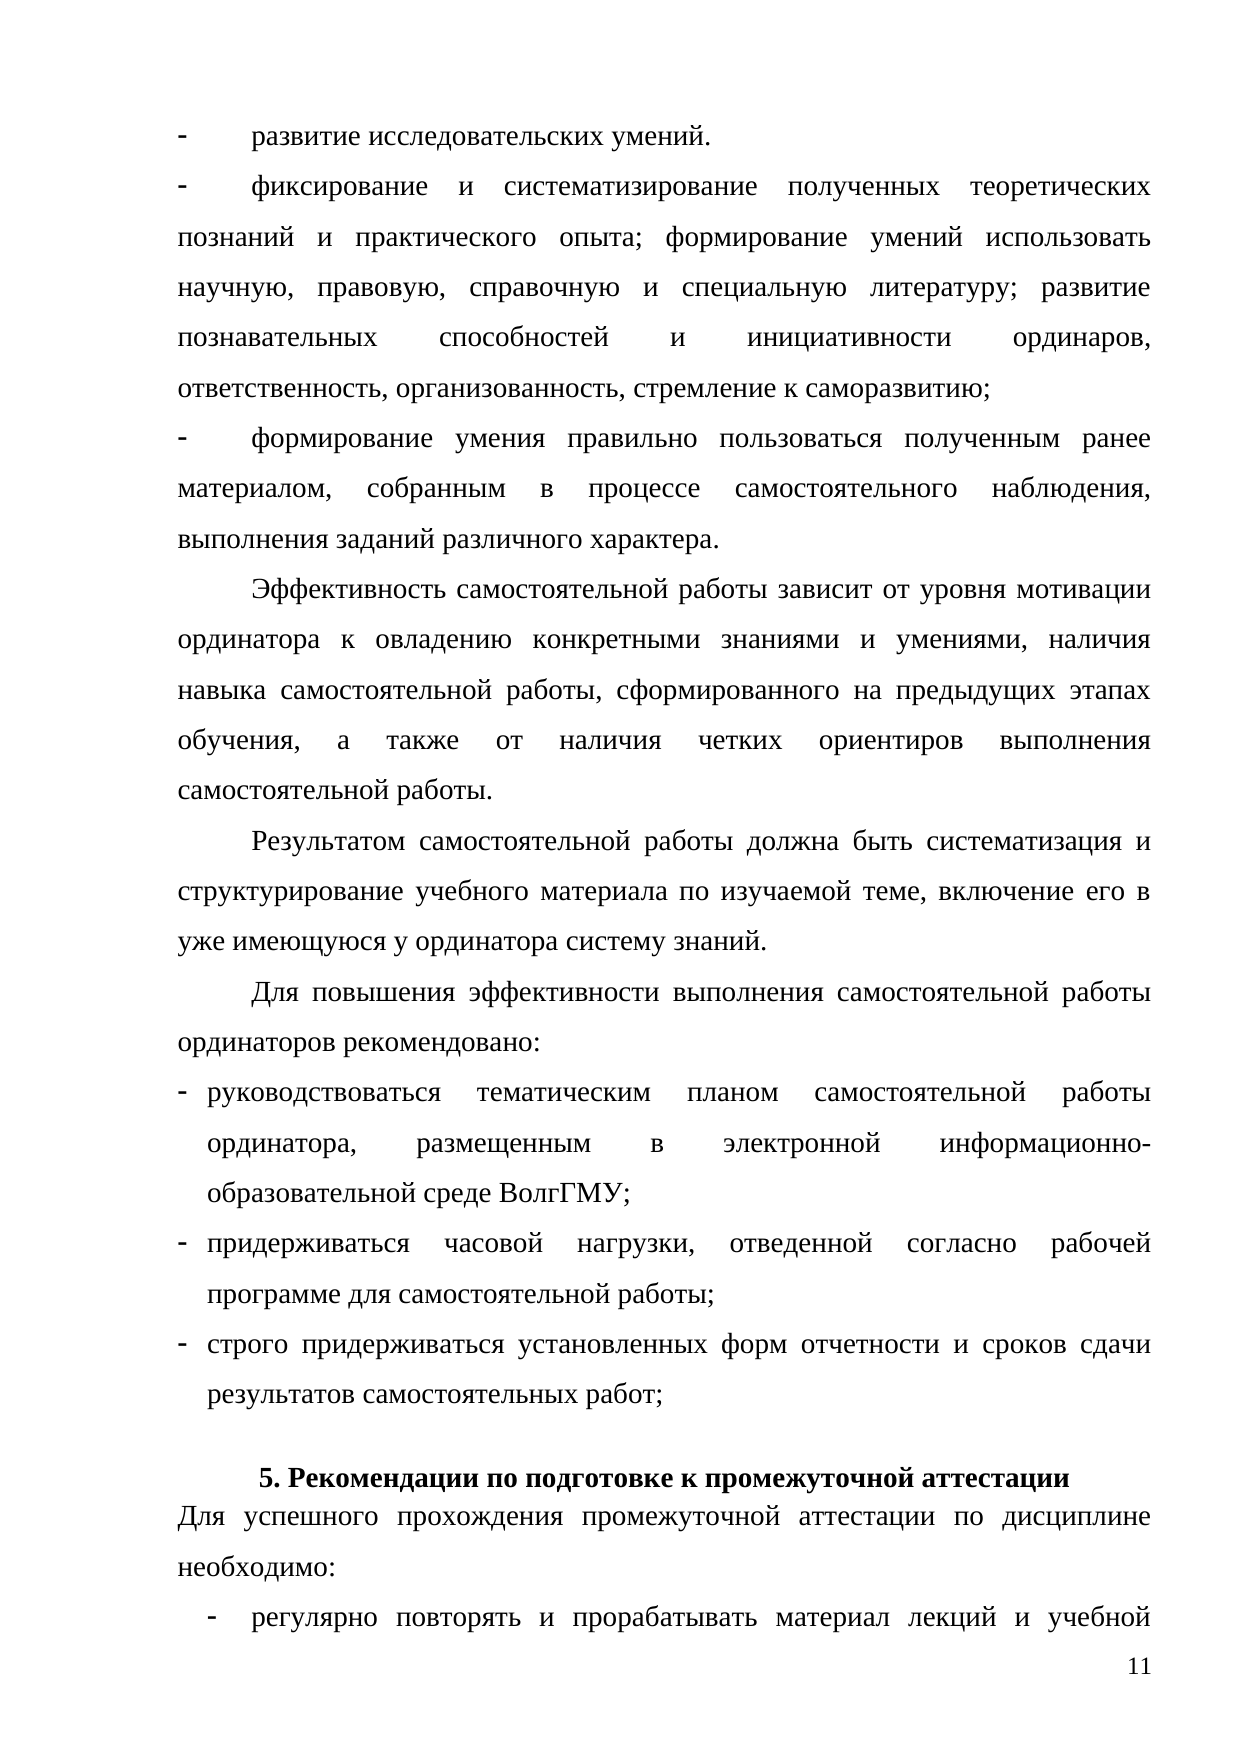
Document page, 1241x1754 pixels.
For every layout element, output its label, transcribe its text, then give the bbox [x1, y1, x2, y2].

list формирование умения правильно пользоваться полученным ранее материалом, собранным в процессе самостоятельного наблюдения, выполнения заданий различного характера. [177, 420, 1152, 554]
text Для успешного прохождения промежуточной аттестации по дисциплине необходимо: [177, 1498, 1152, 1582]
text Эффективность самостоятельной работы зависит от уровня мотивации ординатора к овладению конкретными знаниями и умениями, наличия навыка самостоятельной работы, сформированного на предыдущих этапах обучения, а также от наличия четких ориентиров выполнения самостоятельной работы. [177, 571, 1152, 806]
list придерживаться часовой нагрузки, отведенной согласно рабочей программе для самостоятельной работы; [177, 1225, 1152, 1309]
text Результатом самостоятельной работы должна быть систематизация и структурирование учебного материала по изучаемой теме, включение его в уже имеющуюся у ординатора систему знаний. [177, 823, 1152, 957]
list строго придерживаться установленных форм отчетности и сроков сдачи результатов самостоятельных работ; [177, 1326, 1152, 1410]
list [207, 1599, 1152, 1633]
text 5. Рекомендации по подготовке к промежуточной аттестации [177, 1460, 1152, 1493]
text Для повышения эффективности выполнения самостоятельной работы ординаторов рекомендовано: [177, 974, 1152, 1058]
list развитие исследовательских умений. [177, 118, 1152, 152]
list руководствоваться тематическим планом самостоятельной работы ординатора, размещенным в электронной информационно-образовательной среде ВолгГМУ; [177, 1074, 1152, 1209]
list фиксирование и систематизирование полученных теоретических познаний и практического опыта; формирование умений использовать научную, правовую, справочную и специальную литературу; развитие познавательных способностей и инициативности ординаров, ответственность, организованность, стремление к саморазвитию; [177, 168, 1152, 403]
